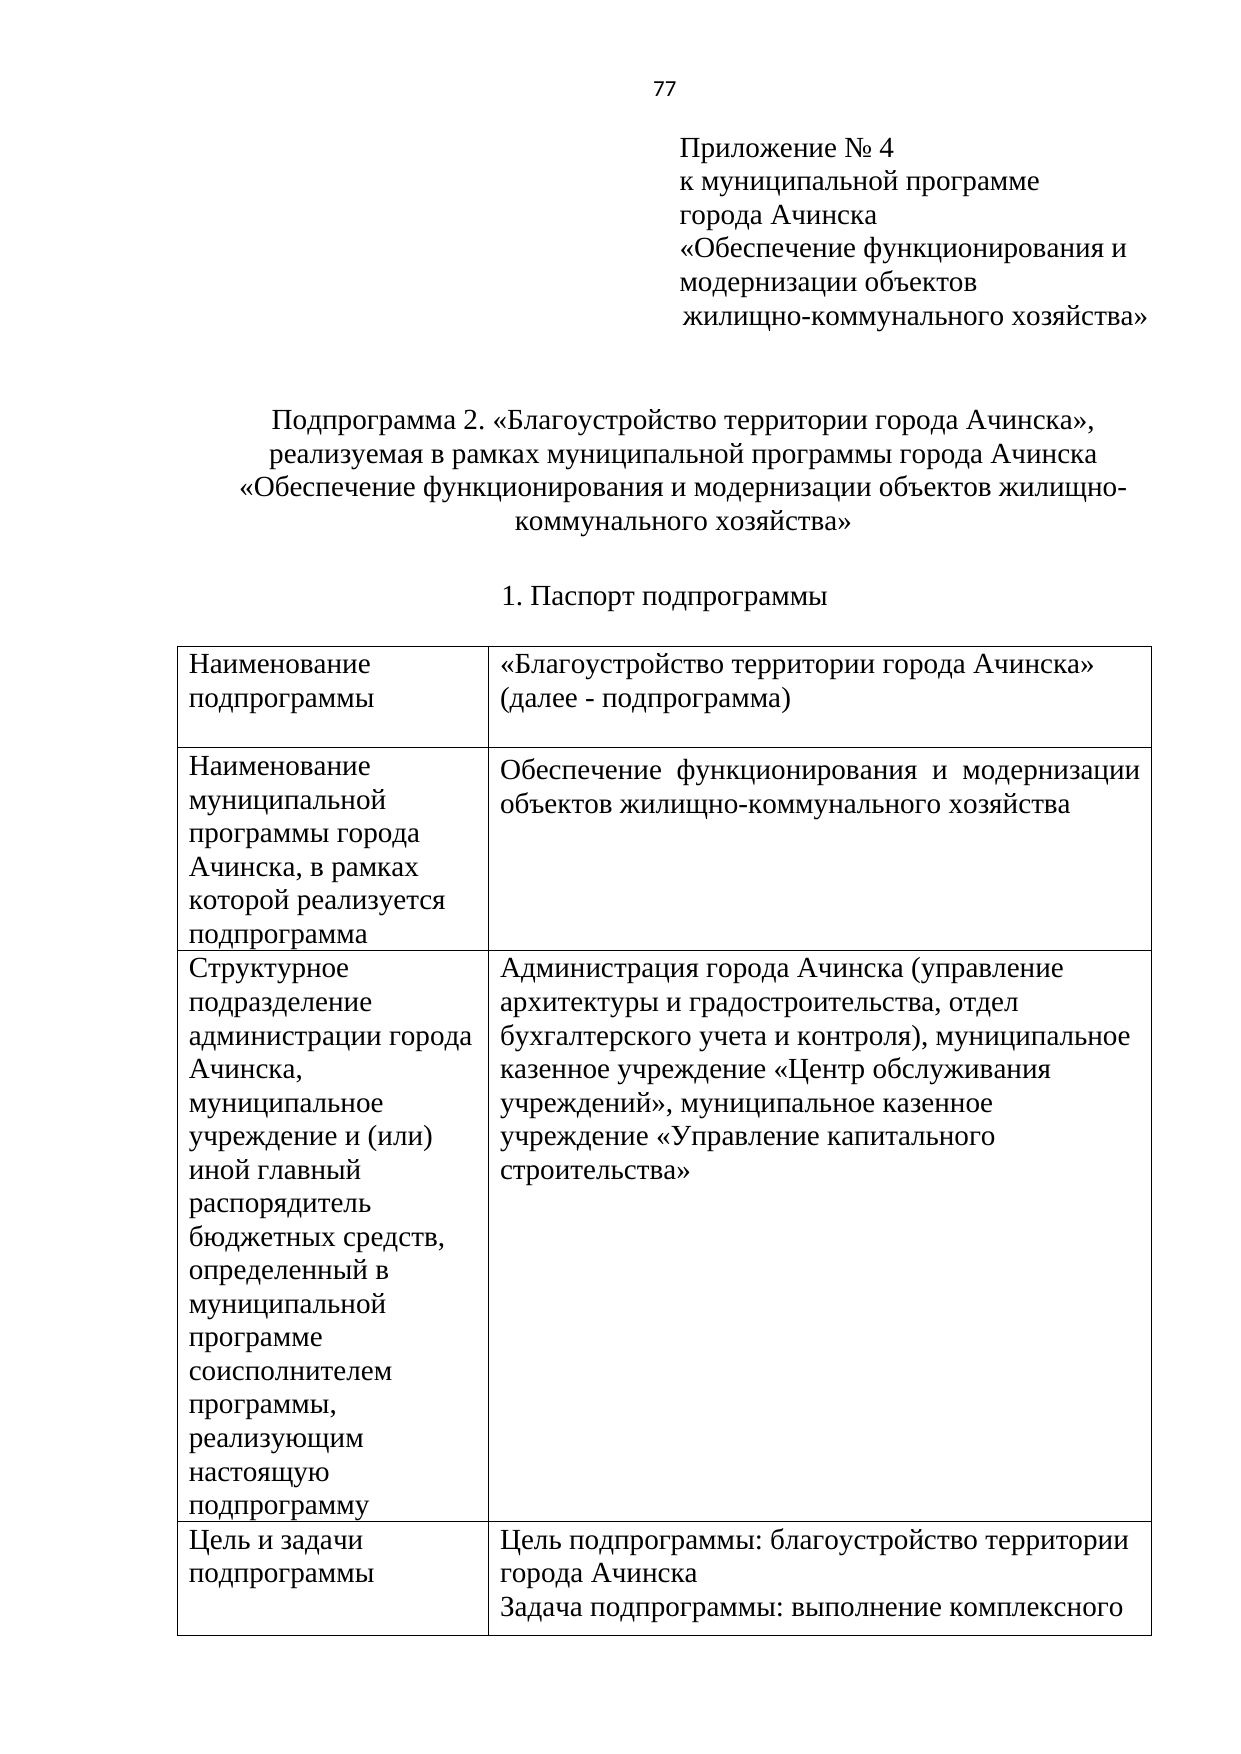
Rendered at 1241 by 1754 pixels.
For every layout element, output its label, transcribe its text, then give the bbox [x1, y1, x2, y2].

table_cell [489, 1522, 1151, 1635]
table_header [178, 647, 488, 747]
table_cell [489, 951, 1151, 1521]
text модернизации объектов [679, 264, 1152, 298]
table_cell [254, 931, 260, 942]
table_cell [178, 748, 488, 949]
text «Обеспечение функционирования и [679, 231, 1152, 264]
text жилищно-коммунального хозяйства» [679, 298, 1152, 331]
text Приложение № 4 [679, 130, 1169, 163]
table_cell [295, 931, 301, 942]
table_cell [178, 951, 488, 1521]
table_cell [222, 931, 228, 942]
text к муниципальной программе [679, 163, 1152, 197]
text города Ачинска [679, 197, 1152, 231]
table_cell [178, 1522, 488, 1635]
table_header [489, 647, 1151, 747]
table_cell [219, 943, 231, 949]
text Подпрограмма 2. «Благоустройство территории города Ачинска», реализуемая в рамках муниципальной программы города Ачинска «Обеспечение функционирования и модернизации объектов жилищно-коммунального хозяйства» [215, 402, 1152, 537]
text 1. Паспорт подпрограммы [177, 578, 1152, 612]
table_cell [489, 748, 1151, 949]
